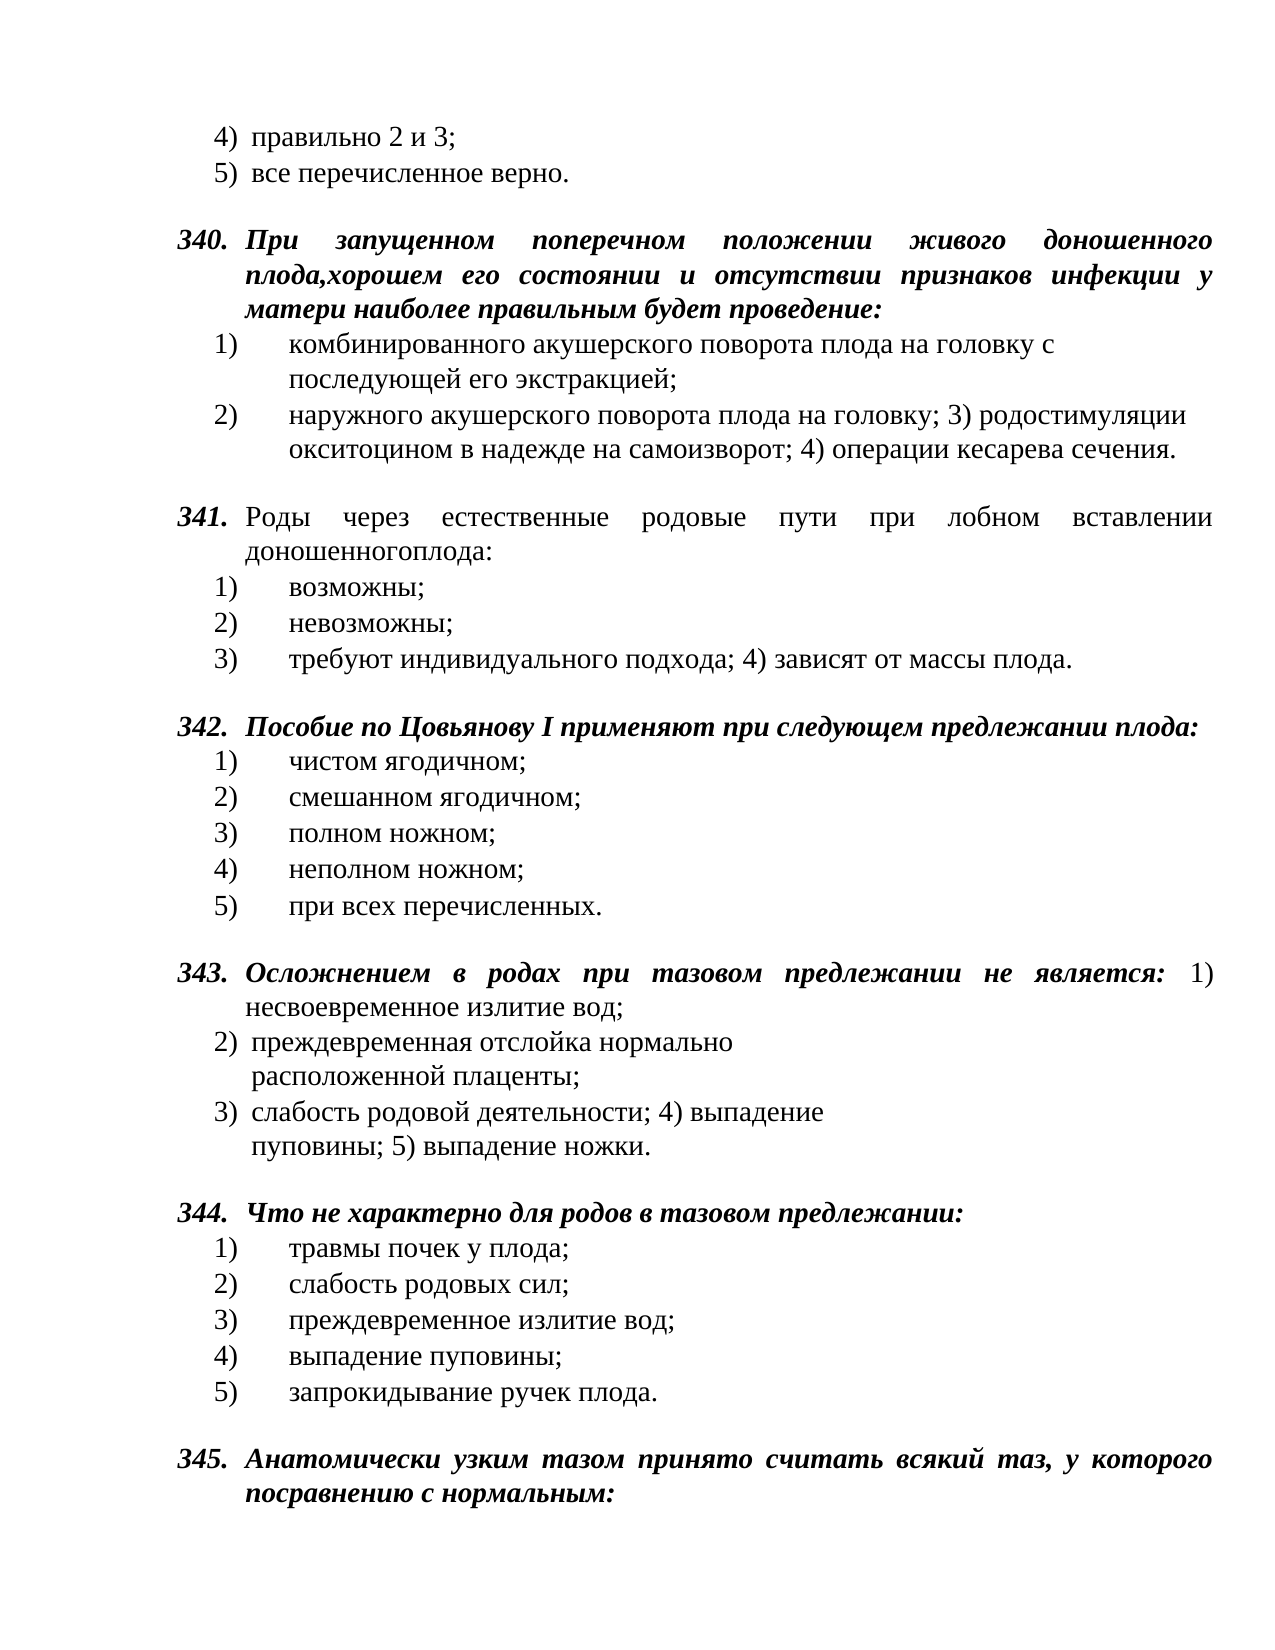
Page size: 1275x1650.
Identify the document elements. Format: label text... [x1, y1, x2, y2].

list запрокидывание ручек плода. [213, 1374, 1216, 1408]
list смешанном ягодичном; [213, 779, 1216, 813]
list все перечисленное верно. [213, 155, 1216, 189]
list неполном ножном; [213, 852, 1216, 885]
list Что не характерно для родов в тазовом предлежании: [177, 1195, 1214, 1229]
list преждевременное излитие вод; [213, 1302, 1216, 1336]
list преждевременная отслойка нормально расположенной плаценты; [213, 1024, 934, 1092]
list Пособие по Цовьянову I применяют при следующем предлежании плода: [177, 709, 1214, 742]
list при всех перечисленных. [213, 888, 1216, 921]
list слабость родовой деятельности; 4) выпадение пуповины; 5) выпадение ножки. [213, 1094, 934, 1162]
list слабость родовых сил; [213, 1266, 1216, 1299]
list правильно 2 и 3; [213, 119, 1216, 153]
list чистом ягодичном; [213, 743, 1216, 777]
list требуют индивидуального подхода; 4) зависят от массы плода. [213, 641, 1216, 675]
list При запущенном поперечном положении живого доношенного плода,хорошем его состоянии и отсутствии признаков инфекции у матери наиболее правильным будет проведение: [177, 222, 1214, 325]
list Роды через естественные родовые пути при лобном вставлении доношенногоплода: [177, 499, 1214, 567]
list Осложнением в родах при тазовом предлежании не является: 1) несвоевременное излитие вод; [177, 955, 1214, 1023]
list возможны; [213, 569, 1216, 603]
list полном ножном; [213, 816, 1216, 849]
list выпадение пуповины; [213, 1338, 1216, 1372]
list травмы почек у плода; [213, 1230, 1216, 1263]
list невозможны; [213, 605, 1216, 639]
list Анатомически узким тазом принято считать всякий таз, у которого посравнению с нормальным: [177, 1441, 1214, 1509]
list наружного акушерского поворота плода на головку; 3) родостимуляции окситоцином в надежде на самоизворот; 4) операции кесарева сечения. [213, 397, 1216, 465]
list комбинированного акушерского поворота плода на головку с последующей его экстракцией; [213, 326, 1216, 394]
